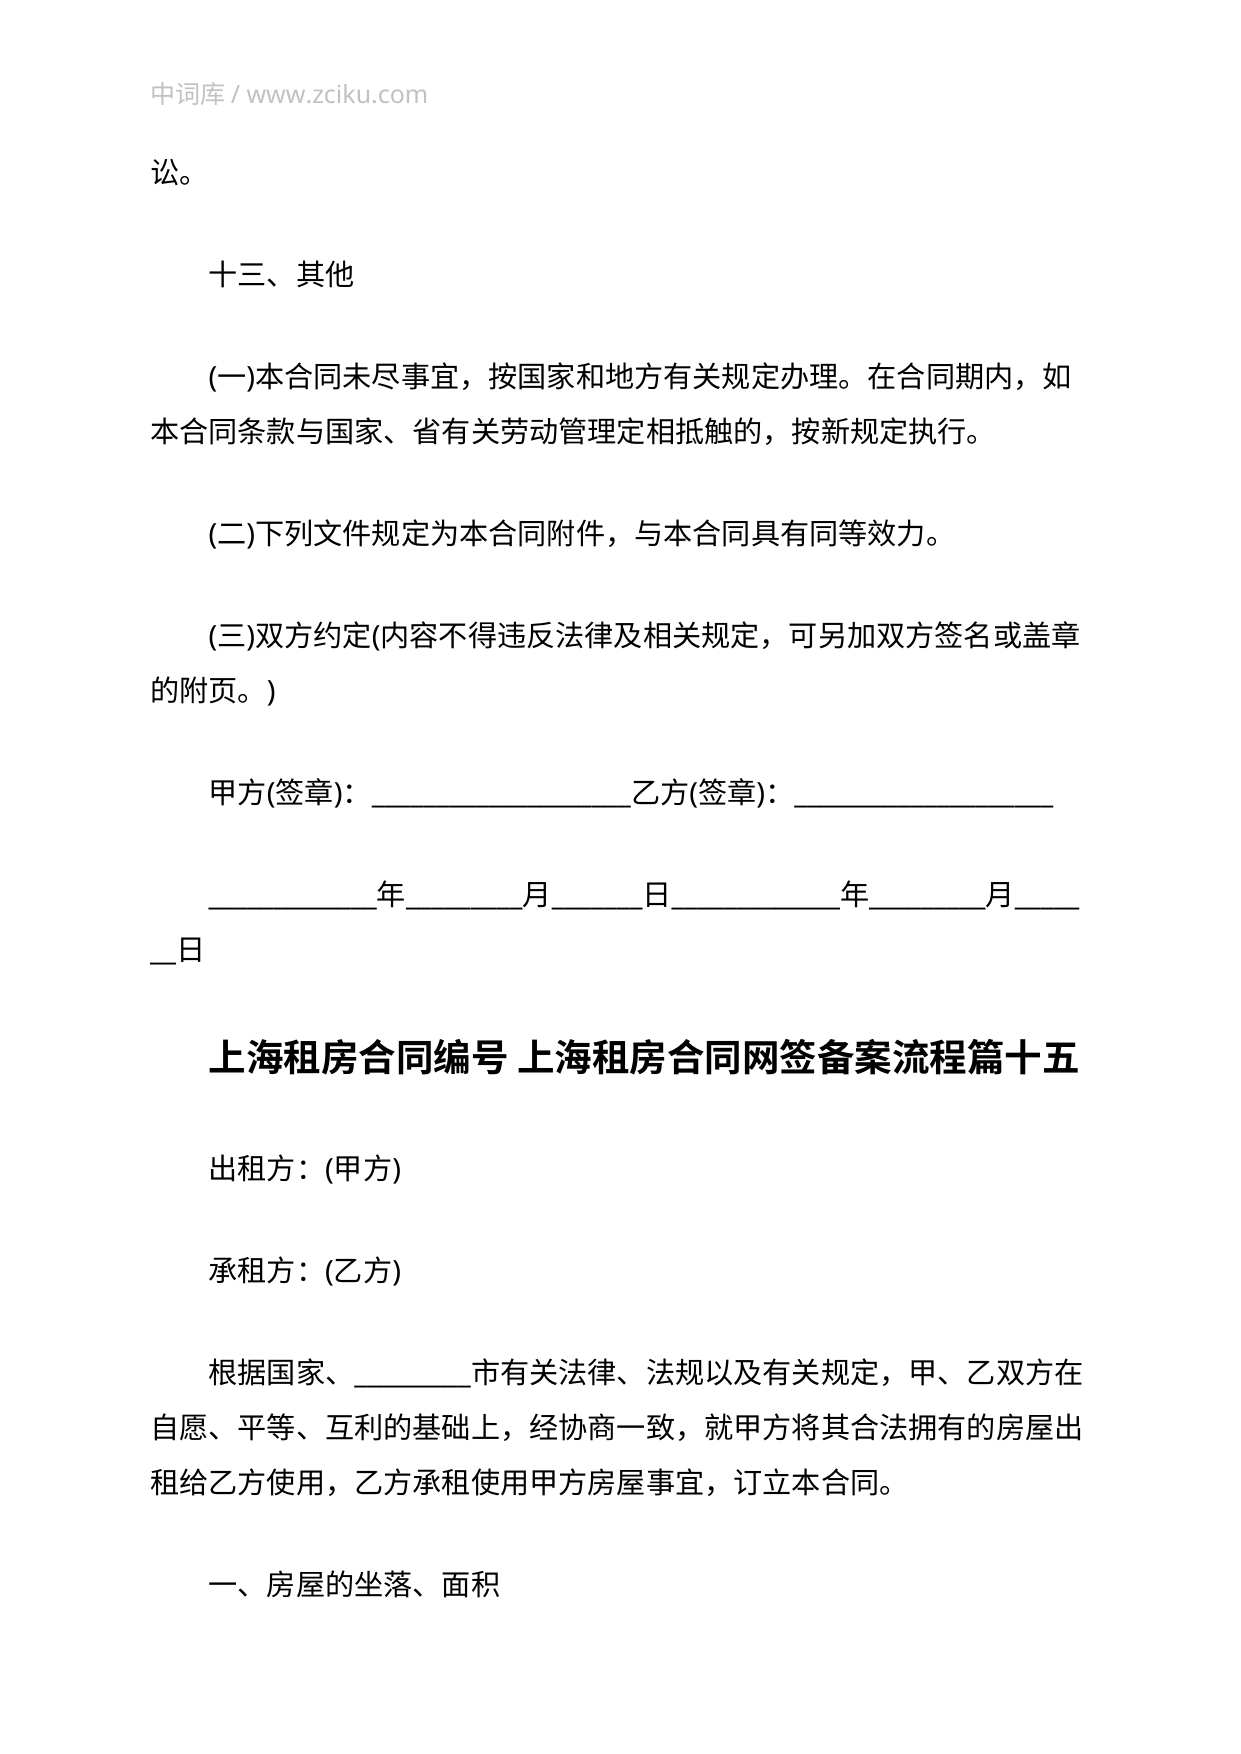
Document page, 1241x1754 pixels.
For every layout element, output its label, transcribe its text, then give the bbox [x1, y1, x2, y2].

text 根据国家、_________市有关法律、法规以及有关规定，甲、乙双方在自愿、平等、互利的基础上，经协商一致，就甲方将其合法拥有的房屋出租给乙方使用，乙方承租使用甲方房屋事宜，订立本合同。 [150, 1349, 1090, 1502]
text _____________年_________月_______日_____________年_________月_______日 [150, 871, 1090, 969]
text 一、房屋的坐落、面积 [150, 1561, 1090, 1603]
text (三)双方约定(内容不得违反法律及相关规定，可另加双方签名或盖章的附页。) [150, 612, 1090, 710]
text 上海租房合同编号 上海租房合同网签备案流程篇十五 [150, 1028, 1090, 1082]
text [150, 150, 1090, 192]
text 出租方：(甲方) [150, 1146, 1090, 1188]
text 十三、其他 [150, 252, 1090, 294]
text (一)本合同未尽事宜，按国家和地方有关规定办理。在合同期内，如本合同条款与国家、省有关劳动管理定相抵触的，按新规定执行。 [150, 353, 1090, 451]
text (二)下列文件规定为本合同附件，与本合同具有同等效力。 [150, 510, 1090, 553]
text 甲方(签章)：____________________乙方(签章)：____________________ [150, 769, 1090, 812]
text 承租方：(乙方) [150, 1248, 1090, 1290]
